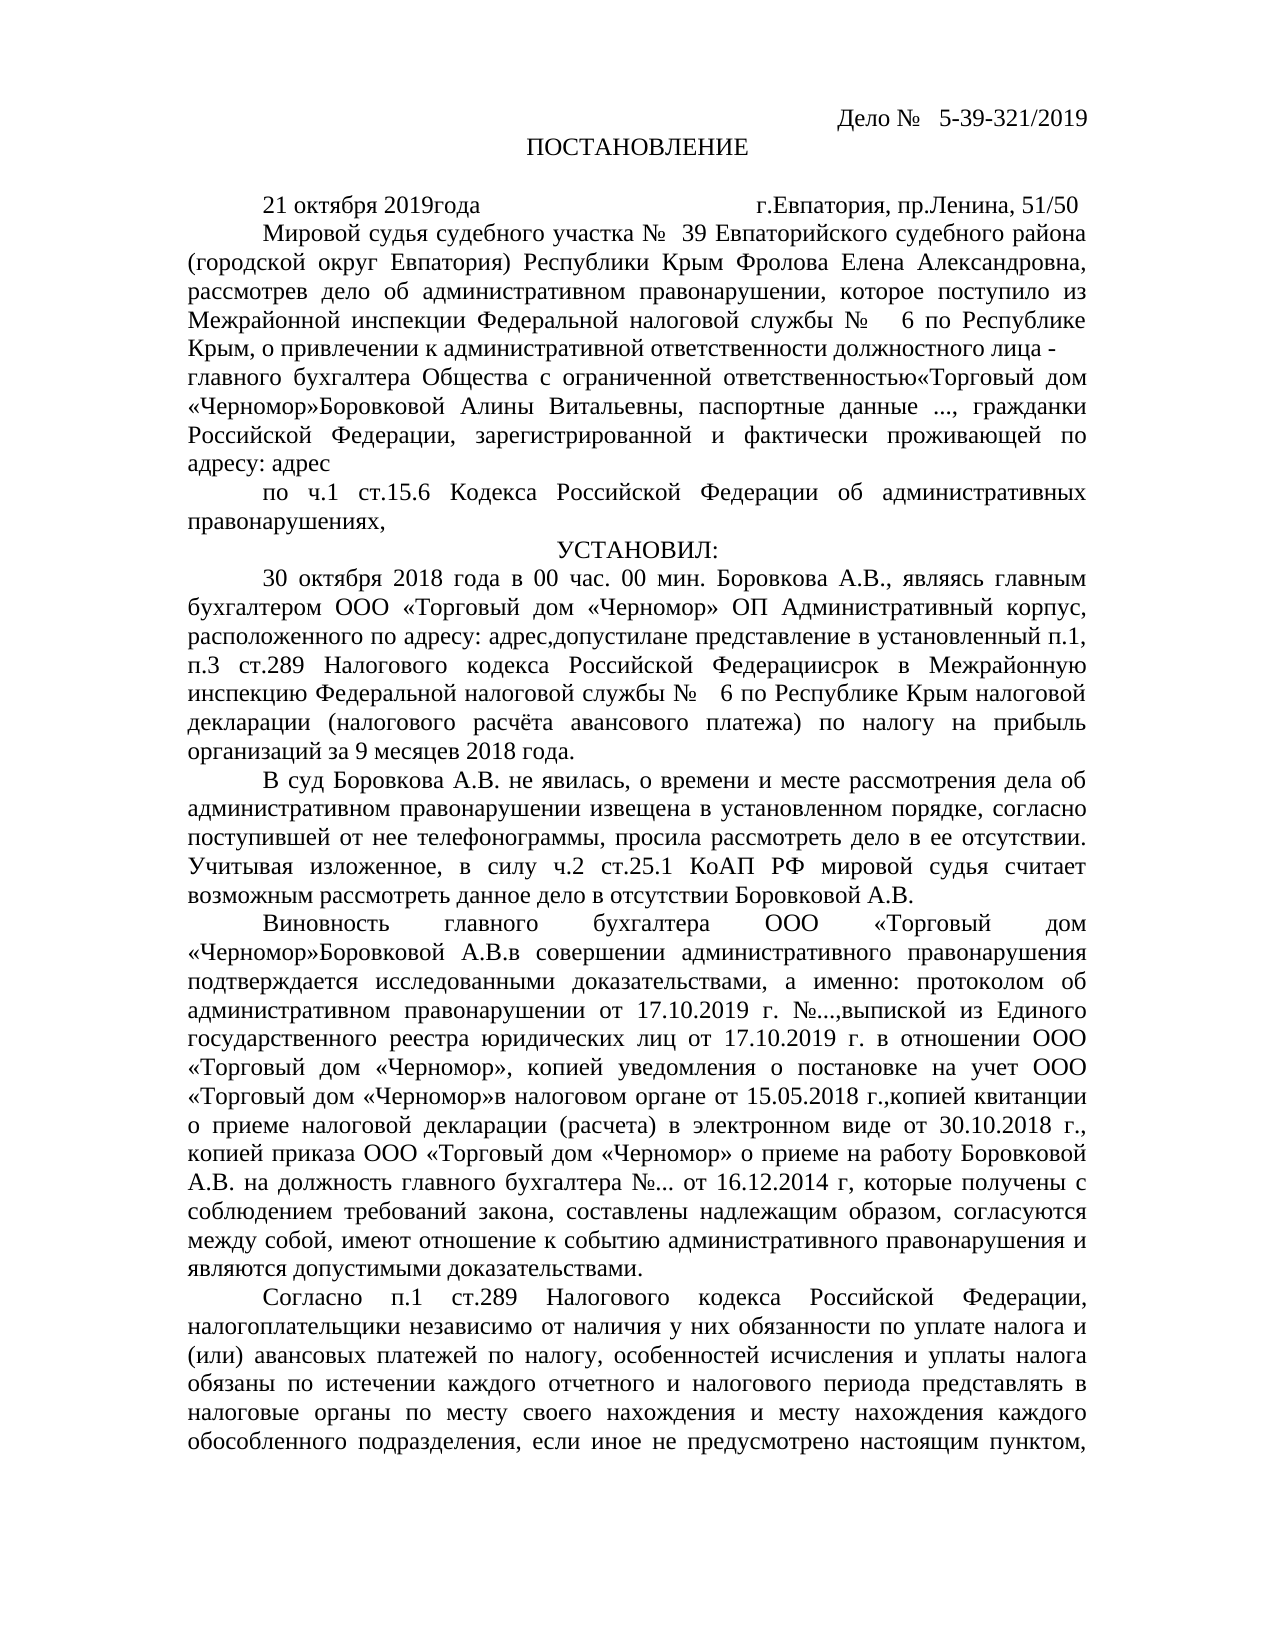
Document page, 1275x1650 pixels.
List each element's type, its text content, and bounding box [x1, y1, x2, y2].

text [187, 1282, 1087, 1455]
text главного бухгалтера Общества с ограниченной ответственностью«Торговый дом «Черномор»Боровковой Алины Витальевны, паспортные данные ..., гражданки Российской Федерации, зарегистрированной и фактически проживающей по адресу: адрес [187, 362, 1087, 477]
text Мировой судья судебного участка № 39 Евпаторийского судебного района (городской округ Евпатория) Республики Крым Фролова Елена Александровна, рассмотрев дело об административном правонарушении, которое поступило из Межрайонной инспекции Федеральной налоговой службы № 6 по Республике Крым, о привлечении к административной ответственности должностного лица - [187, 218, 1087, 362]
text Дело № 5-39-321/2019 [187, 103, 1087, 132]
text ПОСТАНОВЛЕНИЕ [187, 132, 1087, 161]
text 21 октября 2019года г.Евпатория, пр.Ленина, 51/50 [187, 190, 1087, 218]
text УСТАНОВИЛ: [187, 535, 1087, 563]
text 30 октября 2018 года в 00 час. 00 мин. Боровкова А.В., являясь главным бухгалтером ООО «Торговый дом «Черномор» ОП Административный корпус, расположенного по адресу: адрес,допустилане представление в установленный п.1, п.3 ст.289 Налогового кодекса Российской Федерациисрок в Межрайонную инспекцию Федеральной налоговой службы № 6 по Республике Крым налоговой декларации (налогового расчёта авансового платежа) по налогу на прибыль организаций за 9 месяцев 2018 года. [187, 563, 1087, 765]
text В суд Боровкова А.В. не явилась, о времени и месте рассмотрения дела об административном правонарушении извещена в установленном порядке, согласно поступившей от нее телефонограммы, просила рассмотреть дело в ее отсутствии. Учитывая изложенное, в силу ч.2 ст.25.1 КоАП РФ мировой судья считает возможным рассмотреть данное дело в отсутствии Боровковой А.В. [187, 765, 1087, 908]
text по ч.1 ст.15.6 Кодекса Российской Федерации об административных правонарушениях, [187, 477, 1087, 535]
text Виновность главного бухгалтера ООО «Торговый дом «Черномор»Боровковой А.В.в совершении административного правонарушения подтверждается исследованными доказательствами, а именно: протоколом об административном правонарушении от 17.10.2019 г. №...,выпиской из Единого государственного реестра юридических лиц от 17.10.2019 г. в отношении ООО «Торговый дом «Черномор», копией уведомления о постановке на учет ООО «Торговый дом «Черномор»в налоговом органе от 15.05.2018 г.,копией квитанции о приеме налоговой декларации (расчета) в электронном виде от 30.10.2018 г., копией приказа ООО «Торговый дом «Черномор» о приеме на работу Боровковой А.В. на должность главного бухгалтера №... от 16.12.2014 г, которые получены с соблюдением требований закона, составлены надлежащим образом, согласуются между собой, имеют отношение к событию административного правонарушения и являются допустимыми доказательствами. [187, 908, 1087, 1282]
